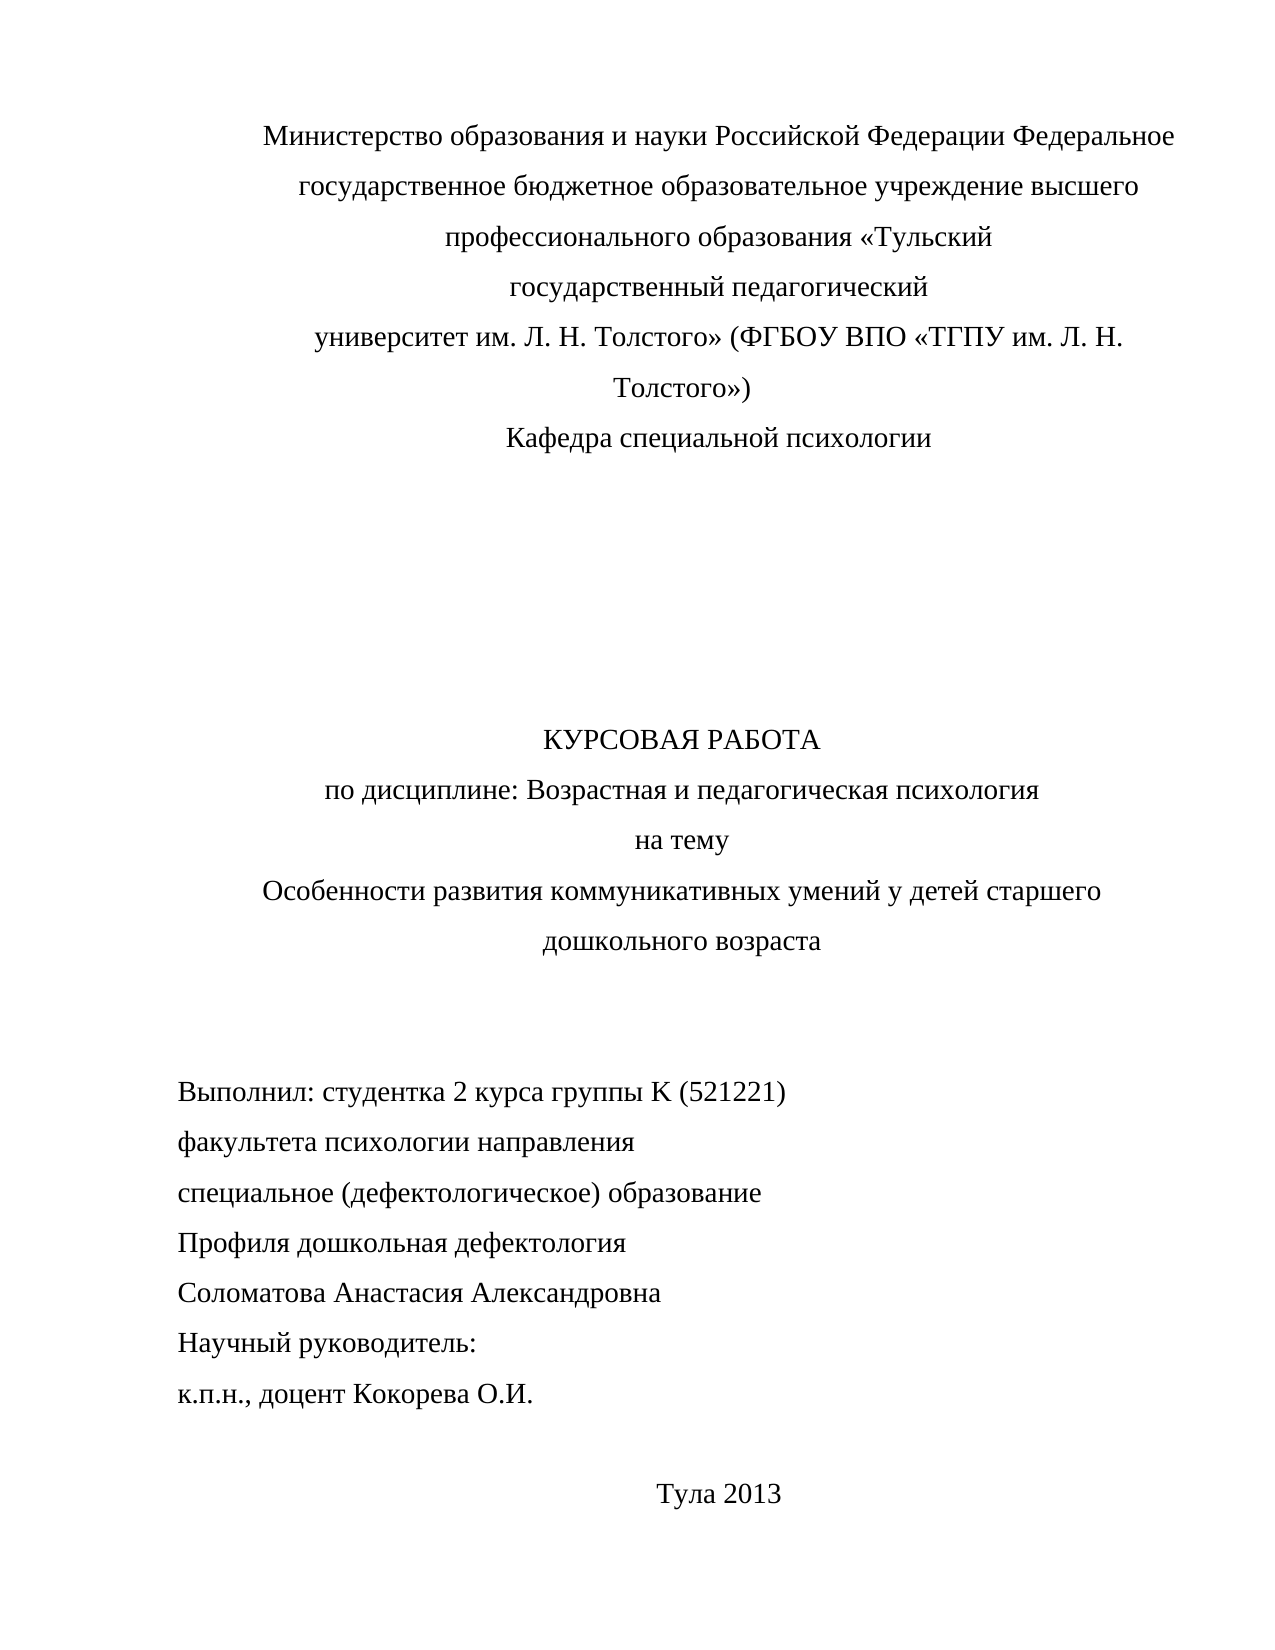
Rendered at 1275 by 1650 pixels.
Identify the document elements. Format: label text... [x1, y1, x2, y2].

text Профиля дошкольная дефектология [177, 1225, 1186, 1258]
text КУРСОВАЯ РАБОТА [177, 722, 1186, 755]
text специальное (дефектологическое) образование [177, 1175, 1186, 1208]
text факультета психологии направления [177, 1124, 1186, 1158]
text Особенности развития коммуникативных умений у детей старшего дошкольного возраста [177, 873, 1186, 957]
text государственный педагогический [177, 269, 1186, 303]
text Научный руководитель: [177, 1326, 1186, 1359]
text по дисциплине: Возрастная и педагогическая психология [177, 772, 1186, 806]
text профессионального образования «Тульский [177, 219, 1186, 252]
text к.п.н., доцент Кокорева О.И. [177, 1376, 1186, 1409]
text Тула 2013 [177, 1477, 1186, 1510]
text Выполнил: студентка 2 курса группы K (521221) [177, 1074, 1186, 1108]
text на тему [177, 822, 1186, 856]
text Министерство образования и науки Российской Федерации Федеральное [177, 118, 1186, 152]
text Кафедра специальной психологии [177, 420, 1186, 453]
text Соломатова Анастасия Александровна [177, 1275, 1186, 1309]
text университет им. Л. Н. Толстого» (ФГБОУ ВПО «ТГПУ им. Л. Н. Толстого») [177, 319, 1186, 403]
text государственное бюджетное образовательное учреждение высшего [177, 168, 1186, 202]
